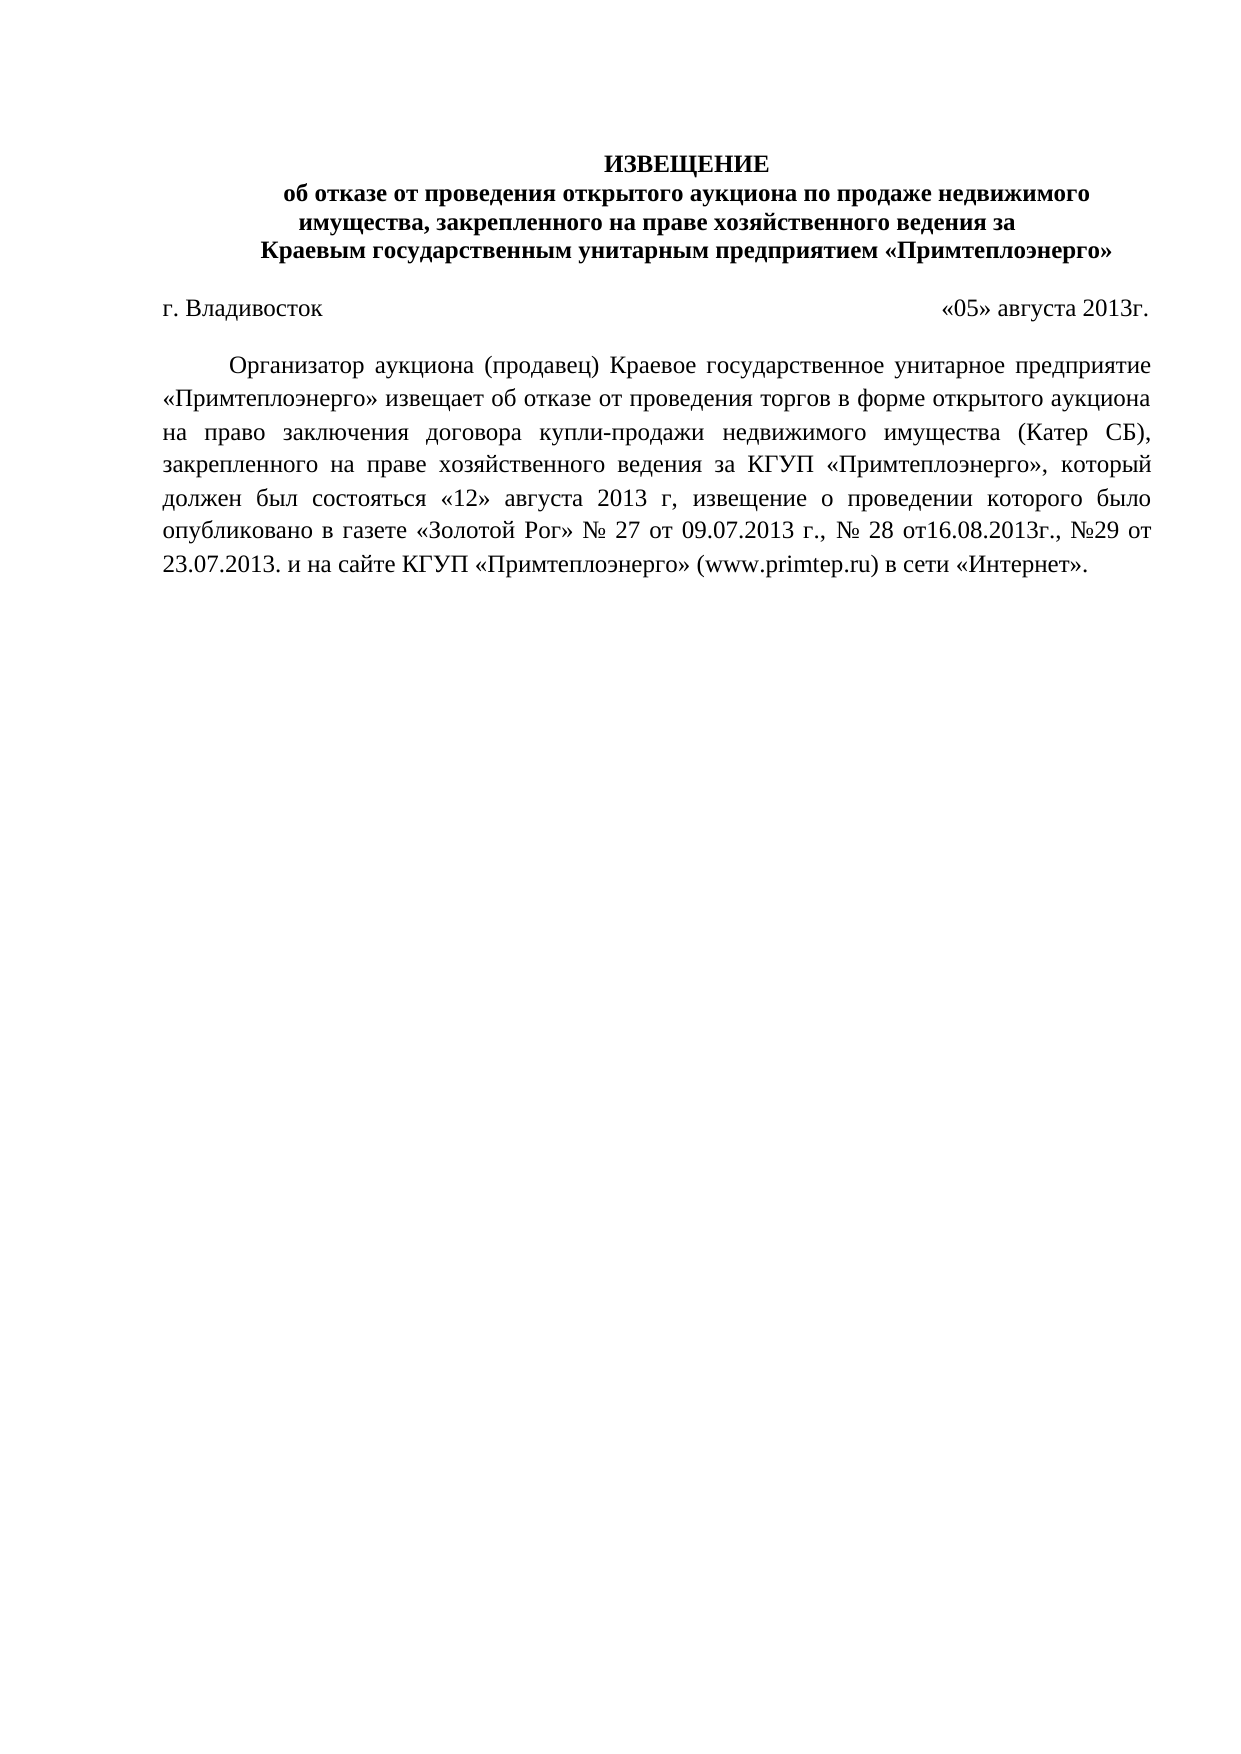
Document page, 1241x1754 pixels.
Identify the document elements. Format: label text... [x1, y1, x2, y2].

text об отказе от проведения открытого аукциона по продаже недвижимого имущества, закрепленного на праве хозяйственного ведения за [162, 178, 1152, 236]
text г. Владивосток «05» августа 2013г. [162, 293, 1152, 322]
text Организатор аукциона (продавец) Краевое государственное унитарное предприятие «Примтеплоэнерго» извещает об отказе от проведения торгов в форме открытого аукциона на право заключения договора купли-продажи недвижимого имущества (Катер СБ), закрепленного на праве хозяйственного ведения за КГУП «Примтеплоэнерго», который должен был состояться «12» августа 2013 г, извещение о проведении которого было опубликовано в газете «Золотой Рог» № 27 от 09.07.2013 г., № 28 от16.08.2013г., №29 от 23.07.2013. и на сайте КГУП «Примтеплоэнерго» (www.primtep.ru) в сети «Интернет». [162, 351, 1152, 577]
text Краевым государственным унитарным предприятием «Примтеплоэнерго» [162, 236, 1152, 264]
text ИЗВЕЩЕНИЕ [162, 149, 1152, 178]
